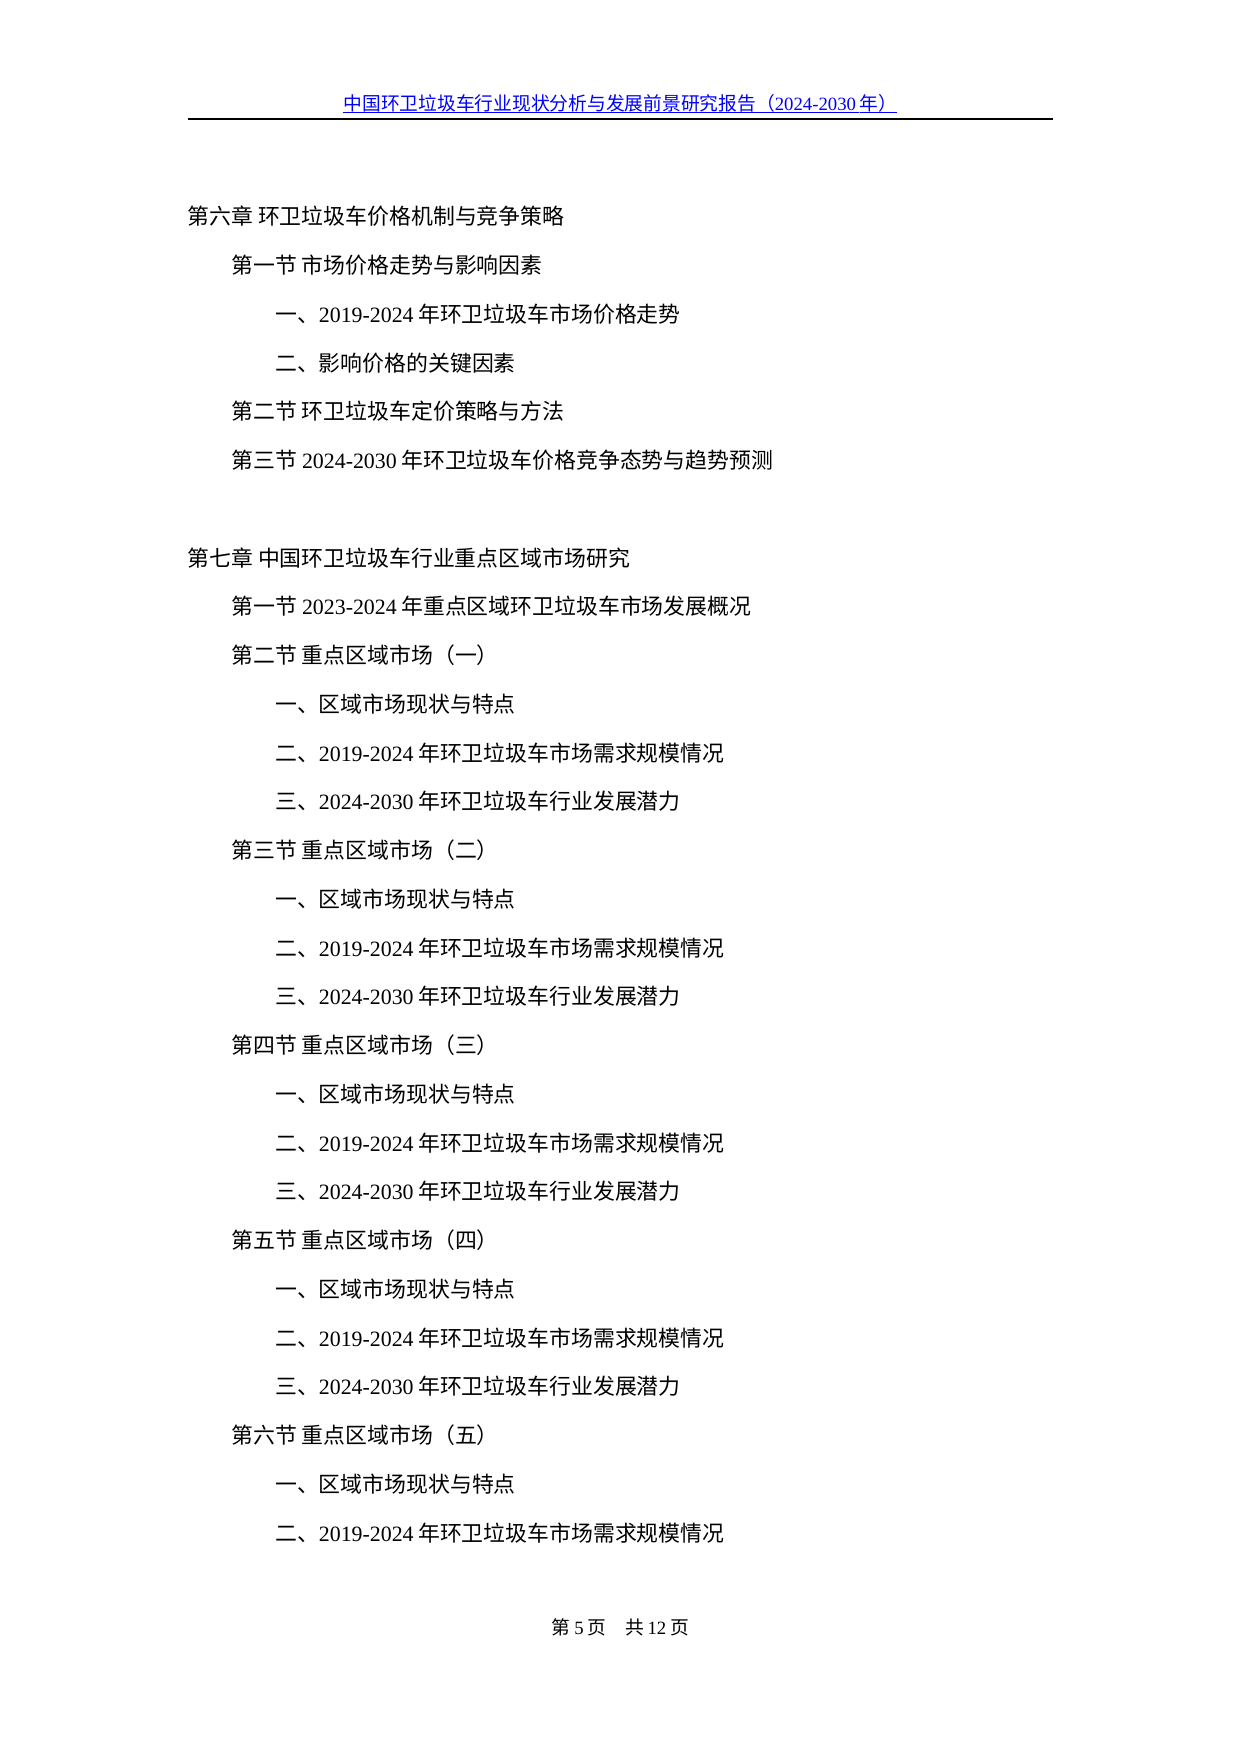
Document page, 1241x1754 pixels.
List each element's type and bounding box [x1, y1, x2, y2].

text [187, 150, 1053, 1548]
